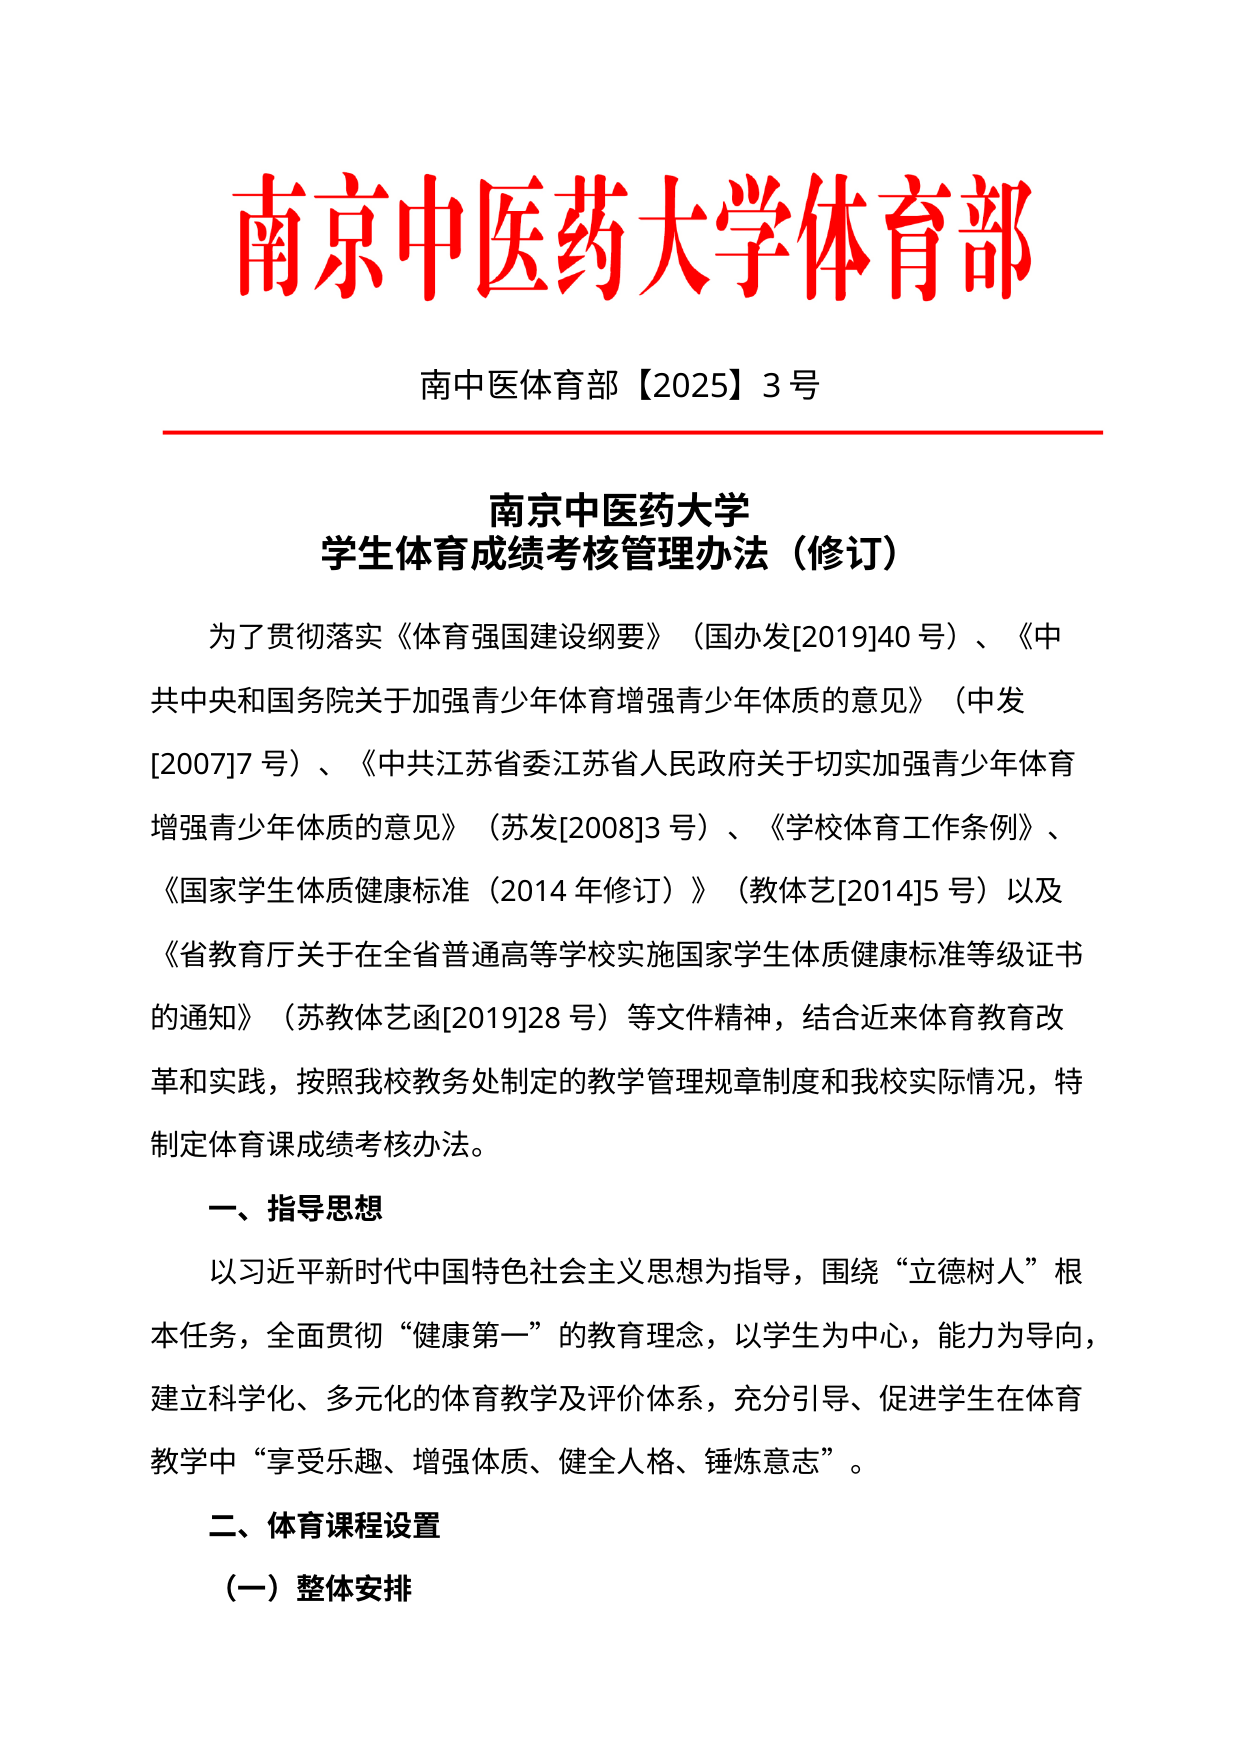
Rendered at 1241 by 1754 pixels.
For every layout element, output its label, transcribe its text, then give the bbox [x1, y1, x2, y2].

text 学生体育成绩考核管理办法（修订） [150, 533, 1089, 576]
text 为了贯彻落实《体育强国建设纲要》（国办发[2019]40号）、《中共中央和国务院关于加强青少年体育增强青少年体质的意见》（中发[2007]7 号）、《中共江苏省委江苏省人民政府关于切实加强青少年体育增强青少年体质的意见》（苏发[2008]3 号）、《学校体育工作条例》、《国家学生体质健康标准（2014 年修订）》（教体艺[2014]5 号）以及《省教育厅关于在全省普通高等学校实施国家学生体质健康标准等级证书的通知》（苏教体艺函[2019]28 号）等文件精神，结合近来体育教育改革和实践，按照我校教务处制定的教学管理规章制度和我校实际情况，特制定体育课成绩考核办法。 [150, 614, 1090, 1164]
text 南中医体育部【2025】3号 [150, 358, 1090, 407]
text 一、指导思想 [150, 1185, 1090, 1227]
picture [46, 15, 1217, 319]
text （一）整体安排 [150, 1566, 1090, 1608]
text 二、体育课程设置 [150, 1502, 1090, 1545]
picture [47, 417, 1218, 443]
text 南京中医药大学 [150, 490, 1089, 533]
text 以习近平新时代中国特色社会主义思想为指导，围绕“立德树人”根本任务，全面贯彻“健康第一”的教育理念，以学生为中心，能力为导向，建立科学化、多元化的体育教学及评价体系，充分引导、促进学生在体育教学中“享受乐趣、增强体质、健全人格、锤炼意志”。 [150, 1249, 1090, 1481]
